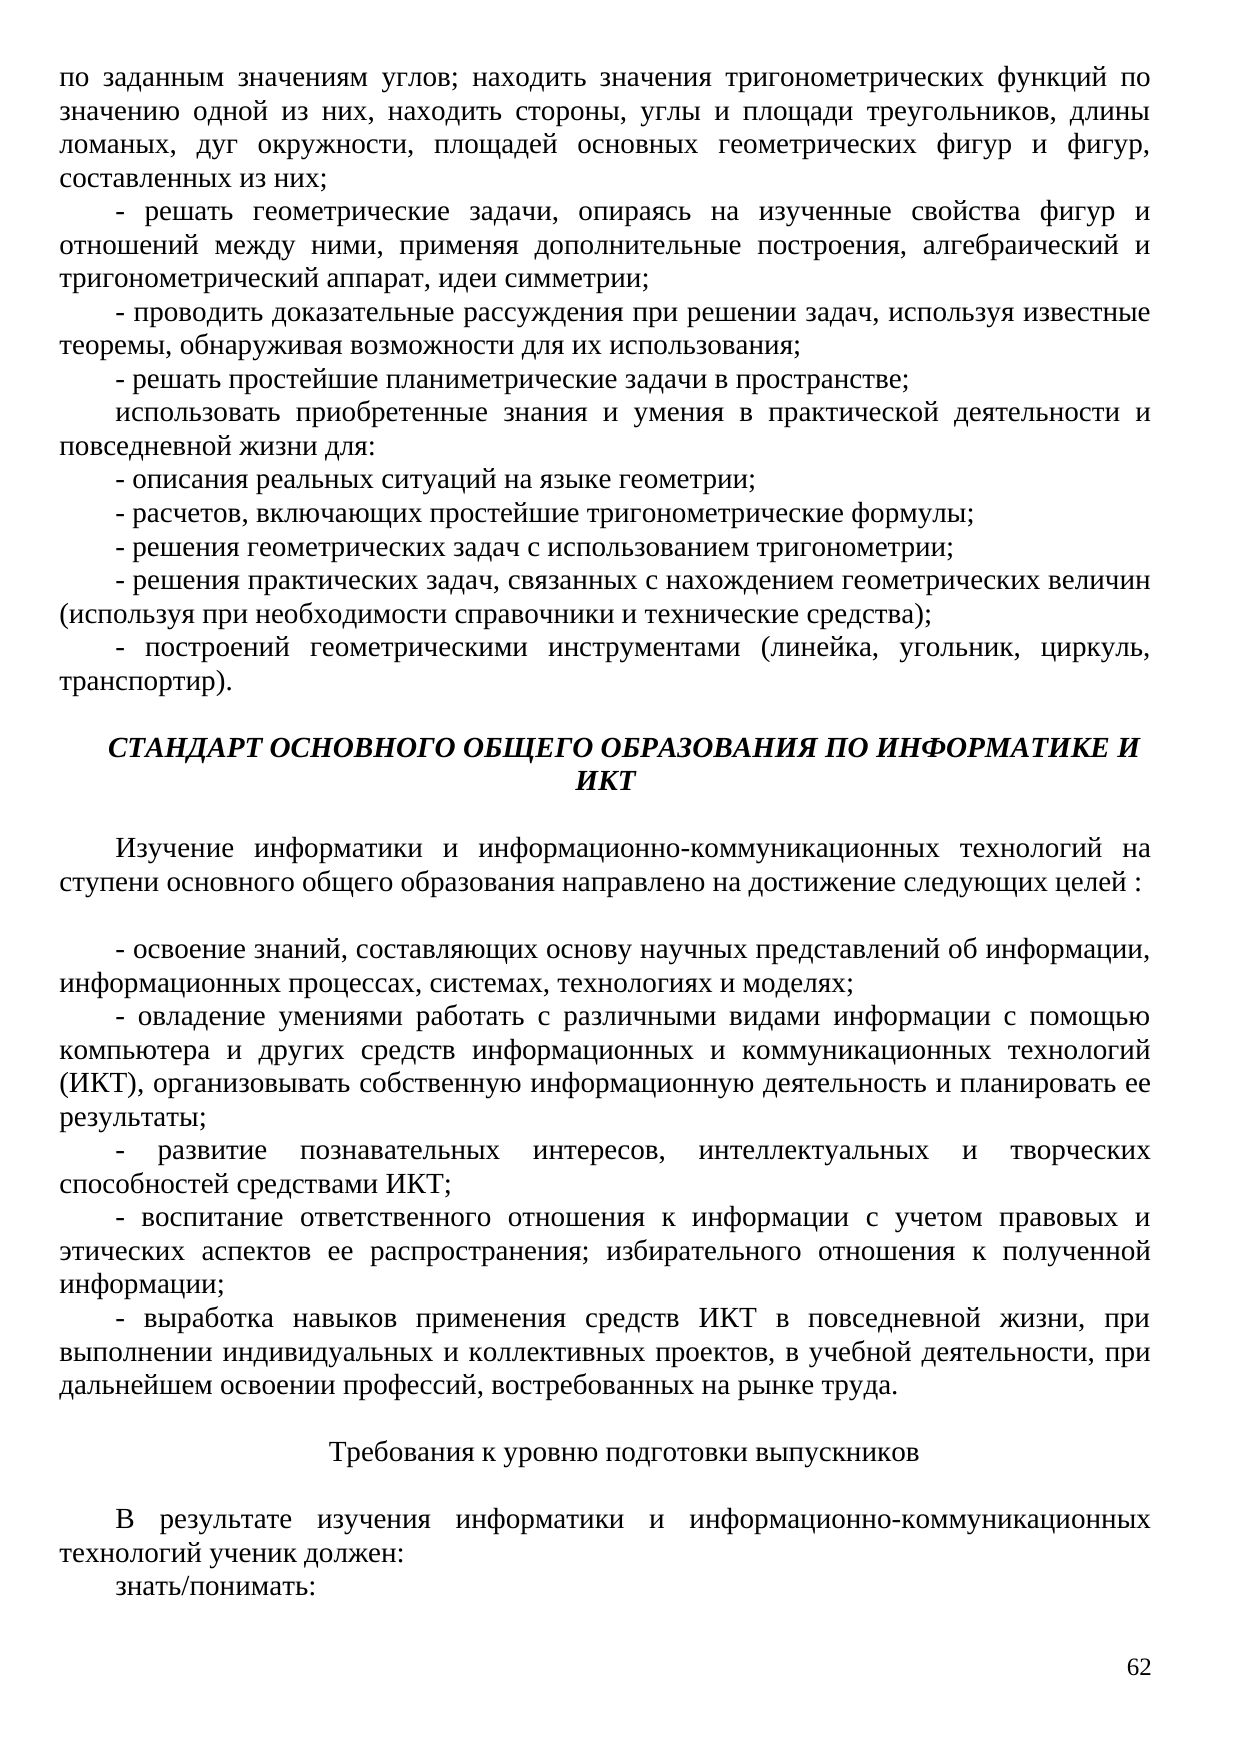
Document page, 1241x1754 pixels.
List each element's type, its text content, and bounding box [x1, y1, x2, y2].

text Изучение информатики и информационно-коммуникационных технологий на ступени основного общего образования направлено на достижение следующих целей : [59, 831, 1152, 898]
text - решения геометрических задач с использованием тригонометрии; [59, 529, 1152, 562]
text знать/понимать: [59, 1568, 1152, 1602]
text - развитие познавательных интересов, интеллектуальных и творческих способностей средствами ИКТ; [59, 1132, 1152, 1199]
text - построений геометрическими инструментами (линейка, угольник, циркуль, транспортир). [59, 629, 1152, 696]
text СТАНДАРТ ОСНОВНОГО ОБЩЕГО ОБРАЗОВАНИЯ ПО ИНФОРМАТИКЕ И ИКТ [59, 730, 1152, 797]
text - освоение знаний, составляющих основу научных представлений об информации, информационных процессах, системах, технологиях и моделях; [59, 931, 1152, 998]
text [59, 59, 1152, 193]
text - овладение умениями работать с различными видами информации с помощью компьютера и других средств информационных и коммуникационных технологий (ИКТ), организовывать собственную информационную деятельность и планировать ее результаты; [59, 998, 1152, 1132]
text - расчетов, включающих простейшие тригонометрические формулы; [59, 495, 1152, 529]
text Требования к уровню подготовки выпускников [59, 1434, 1152, 1468]
text использовать приобретенные знания и умения в практической деятельности и повседневной жизни для: [59, 394, 1152, 462]
text - решения практических задач, связанных с нахождением геометрических величин (используя при необходимости справочники и технические средства); [59, 562, 1152, 629]
text - проводить доказательные рассуждения при решении задач, используя известные теоремы, обнаруживая возможности для их использования; [59, 294, 1152, 361]
text - воспитание ответственного отношения к информации с учетом правовых и этических аспектов ее распространения; избирательного отношения к полученной информации; [59, 1199, 1152, 1300]
text - описания реальных ситуаций на языке геометрии; [59, 462, 1152, 495]
text В результате изучения информатики и информационно-коммуникационных технологий ученик должен: [59, 1501, 1152, 1568]
text - решать геометрические задачи, опираясь на изученные свойства фигур и отношений между ними, применяя дополнительные построения, алгебраический и тригонометрический аппарат, идеи симметрии; [59, 193, 1152, 294]
text - решать простейшие планиметрические задачи в пространстве; [59, 361, 1152, 394]
text - выработка навыков применения средств ИКТ в повседневной жизни, при выполнении индивидуальных и коллективных проектов, в учебной деятельности, при дальнейшем освоении профессий, востребованных на рынке труда. [59, 1300, 1152, 1401]
